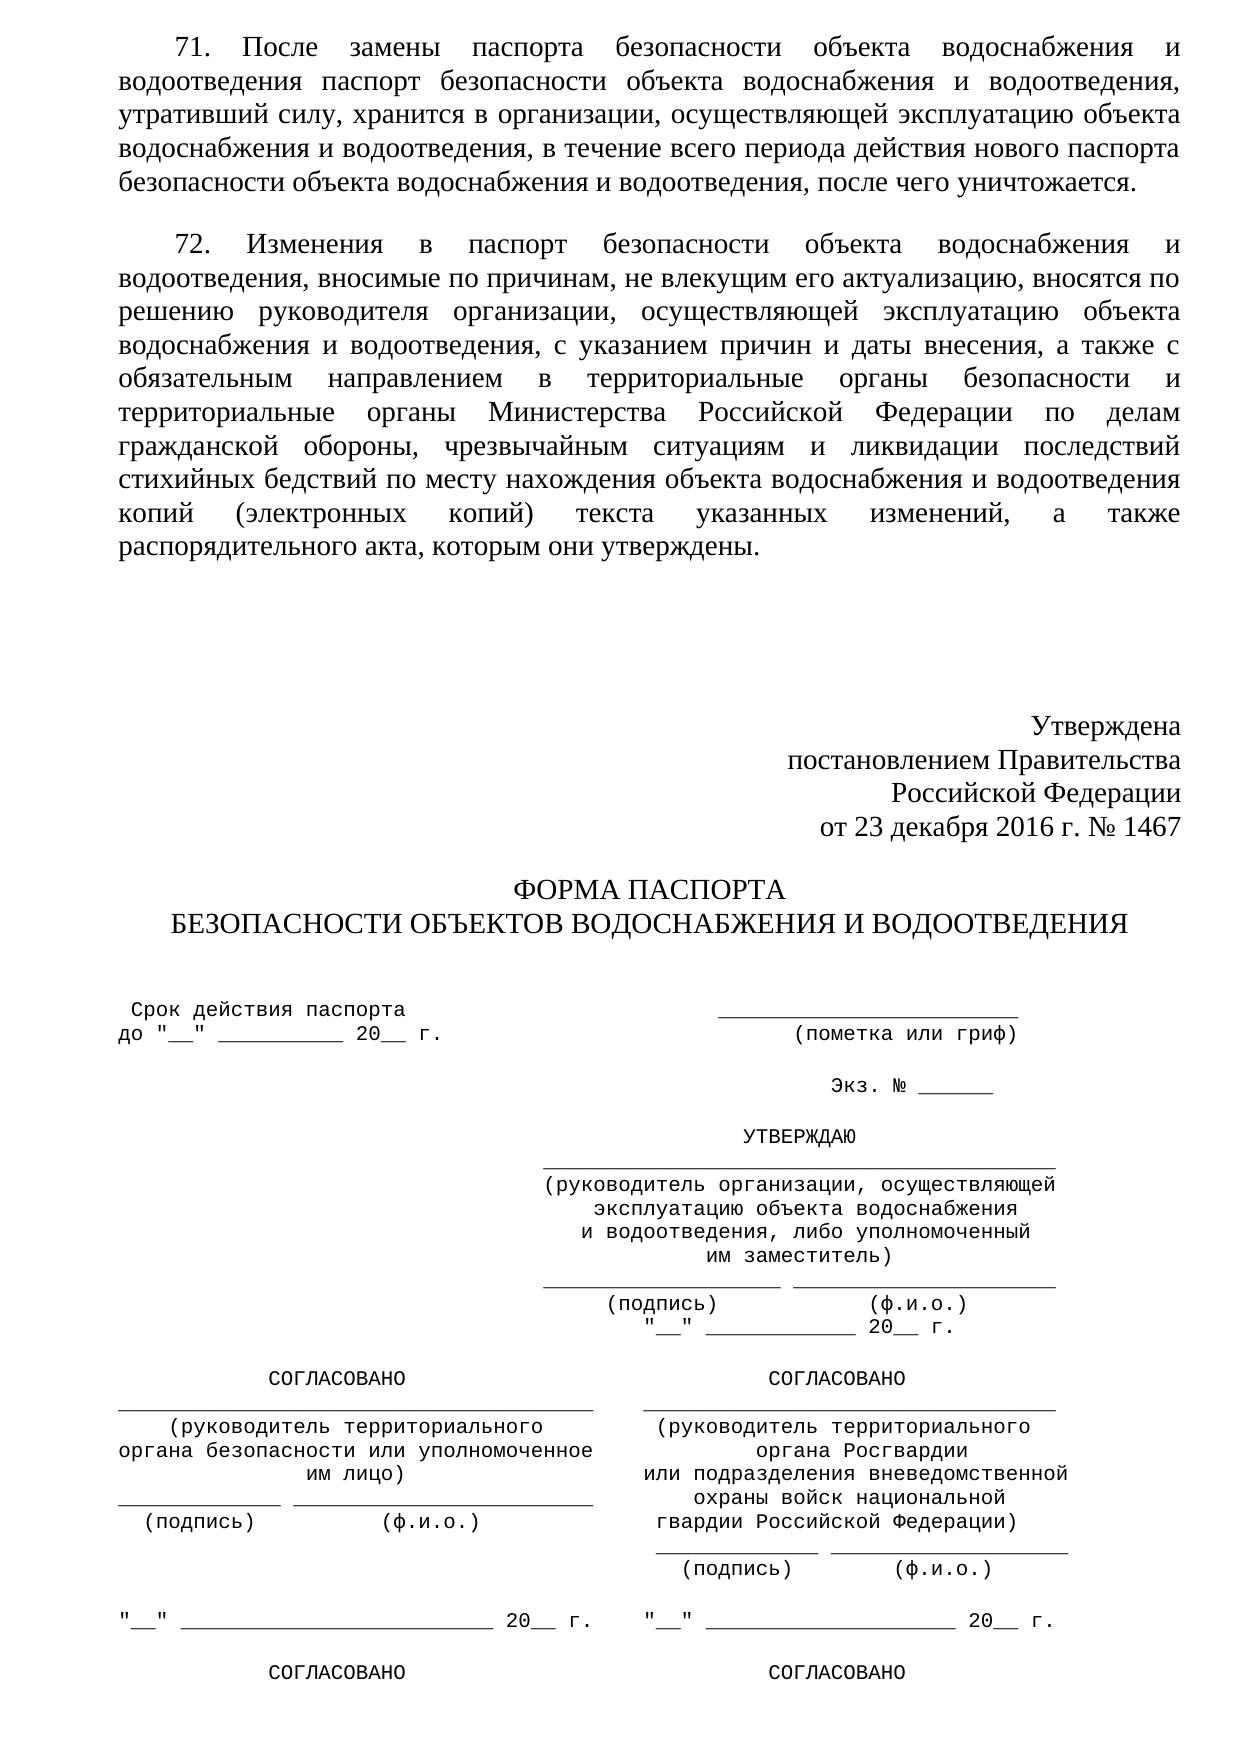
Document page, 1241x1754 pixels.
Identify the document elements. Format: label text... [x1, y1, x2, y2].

text от 23 декабря 2016 г. № 1467 [118, 809, 1181, 843]
text (руководитель организации, осуществляющей [118, 1174, 1181, 1198]
text _____________ ________________________ охраны войск национальной [118, 1487, 1181, 1511]
text постановлением Правительства [118, 742, 1181, 776]
text _____________ ___________________ [118, 1535, 1181, 1558]
text им лицо) или подразделения вневедомственной [118, 1463, 1181, 1487]
text УТВЕРЖДАЮ [118, 1127, 1181, 1150]
text ___________________ _____________________ [118, 1269, 1181, 1293]
text (подпись) (ф.и.о.) [118, 1558, 1181, 1582]
text БЕЗОПАСНОСТИ ОБЪЕКТОВ ВОДОСНАБЖЕНИЯ И ВОДООТВЕДЕНИЯ [118, 906, 1181, 939]
text "__" ____________ 20__ г. [118, 1317, 1181, 1340]
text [118, 1610, 1181, 1634]
text им заместитель) [118, 1245, 1181, 1269]
text Экз. № ______ [118, 1075, 1181, 1098]
text до "__" __________ 20__ г. (пометка или гриф) [118, 1023, 1181, 1046]
text органа безопасности или уполномоченное органа Росгвардии [118, 1440, 1181, 1463]
text (подпись) (ф.и.о.) [118, 1293, 1181, 1316]
text 72. Изменения в паспорт безопасности объекта водоснабжения и водоотведения, вносимые по причинам, не влекущим его актуализацию, вносятся по решению руководителя организации, осуществляющей эксплуатацию объекта водоснабжения и водоотведения, с указанием причин и даты внесения, а также с обязательным направлением в территориальные органы безопасности и территориальные органы Министерства Российской Федерации по делам гражданской обороны, чрезвычайным ситуациям и ликвидации последствий стихийных бедствий по месту нахождения объекта водоснабжения и водоотведения копий (электронных копий) текста указанных изменений, а также распорядительного акта, которым они утверждены. [118, 226, 1181, 562]
text СОГЛАСОВАНО СОГЛАСОВАНО [118, 1662, 1181, 1686]
text эксплуатацию объекта водоснабжения [118, 1198, 1181, 1221]
text ______________________________________ _________________________________ [118, 1392, 1181, 1416]
text (подпись) (ф.и.о.) гвардии Российской Федерации) [118, 1511, 1181, 1534]
text ФОРМА ПАСПОРТА [118, 872, 1181, 906]
text Российской Федерации [118, 776, 1181, 809]
text _________________________________________ [118, 1150, 1181, 1174]
text СОГЛАСОВАНО СОГЛАСОВАНО [118, 1368, 1181, 1392]
text (руководитель территориального (руководитель территориального [118, 1416, 1181, 1439]
text и водоотведения, либо уполномоченный [118, 1222, 1181, 1245]
text 71. После замены паспорта безопасности объекта водоснабжения и водоотведения паспорт безопасности объекта водоснабжения и водоотведения, утративший силу, хранится в организации, осуществляющей эксплуатацию объекта водоснабжения и водоотведения, в течение всего периода действия нового паспорта безопасности объекта водоснабжения и водоотведения, после чего уничтожается. [118, 29, 1181, 197]
text Утверждена [118, 708, 1181, 742]
text Срок действия паспорта ________________________ [118, 999, 1181, 1023]
